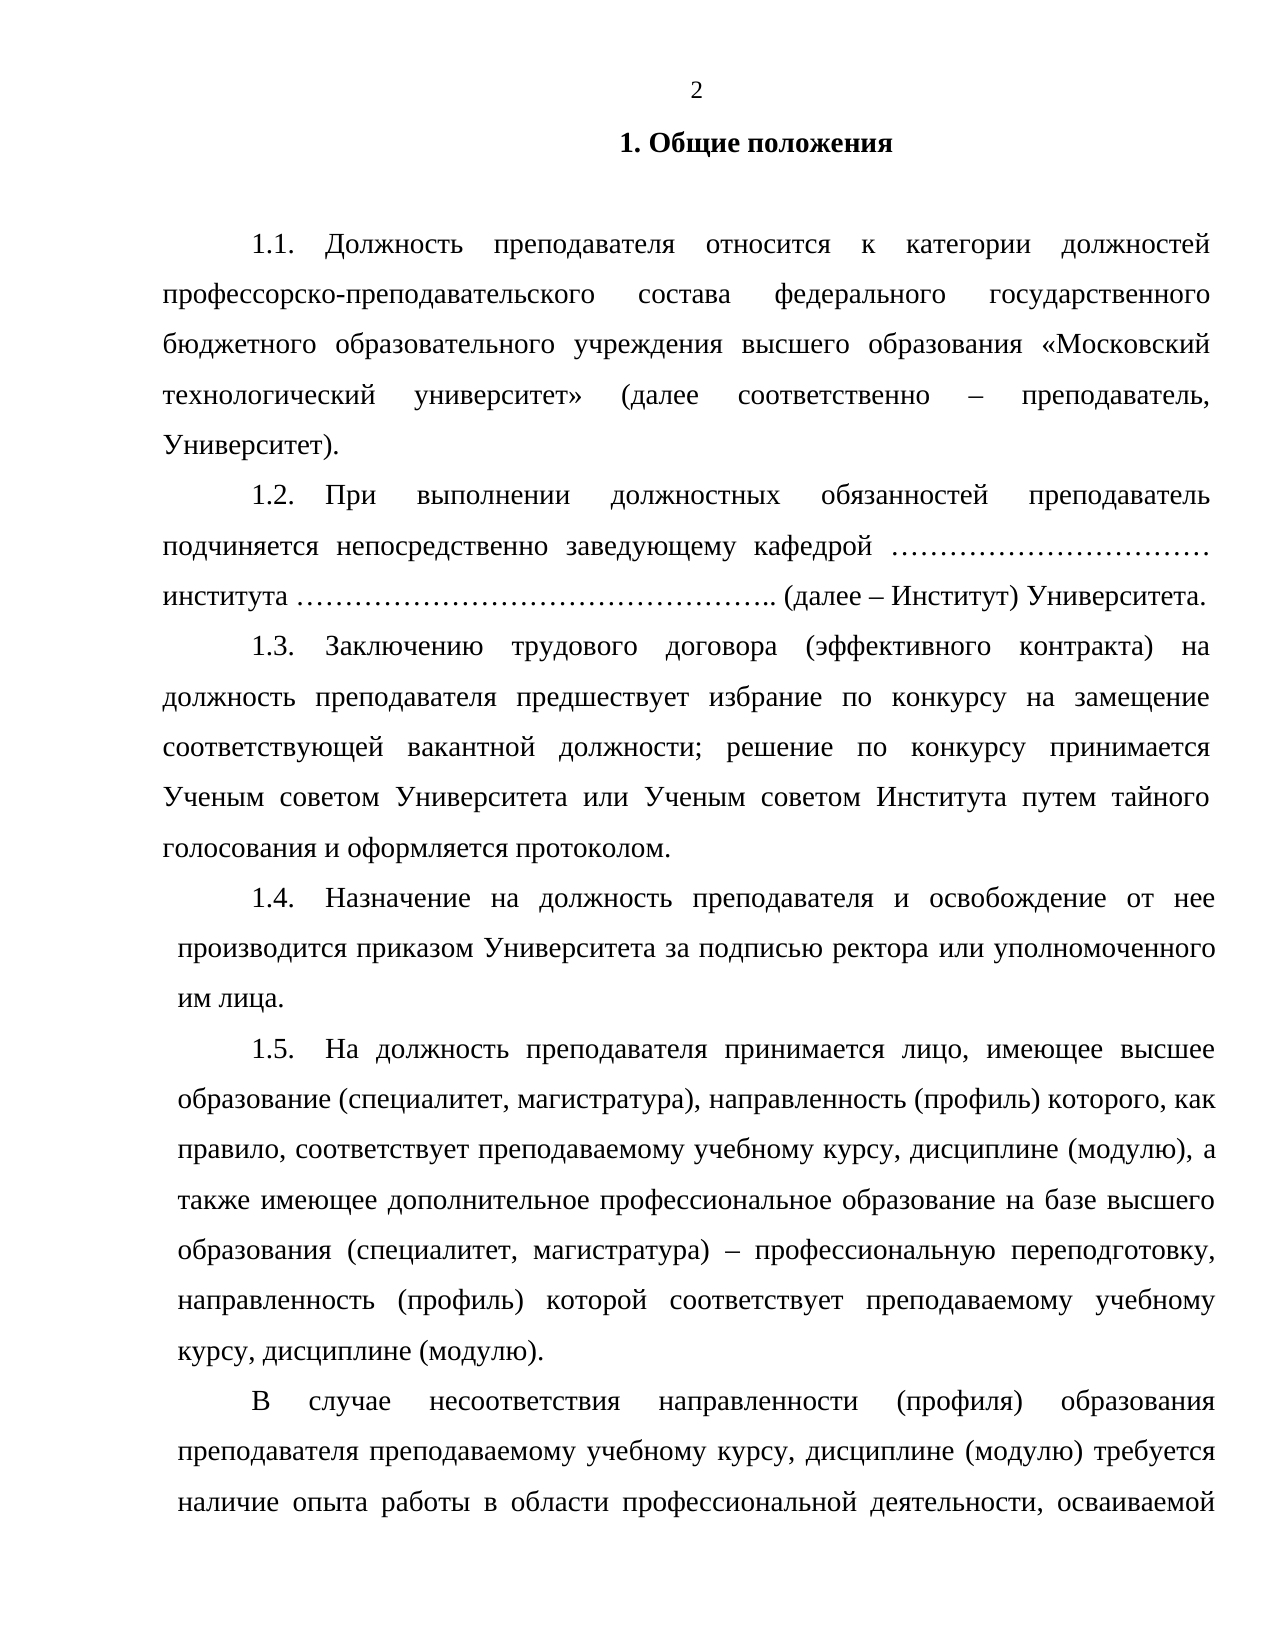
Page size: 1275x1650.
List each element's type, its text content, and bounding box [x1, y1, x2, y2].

list При выполнении должностных обязанностей преподаватель подчиняется непосредственно заведующему кафедрой …………………………… института ………………………………………….. (далее – Институт) Университета. [162, 477, 1211, 612]
list На должность преподавателя принимается лицо, имеющее высшее образование (специалитет, магистратура), направленность (профиль) которого, как правило, соответствует преподаваемому учебному курсу, дисциплине (модулю), а также имеющее дополнительное профессиональное образование на базе высшего образования (специалитет, магистратура) – профессиональную переподготовку, направленность (профиль) которой соответствует преподаваемому учебному курсу, дисциплине (модулю). [177, 1031, 1216, 1366]
list Назначение на должность преподавателя и освобождение от нее производится приказом Университета за подписью ректора или уполномоченного им лица. [177, 880, 1216, 1014]
list Заключению трудового договора (эффективного контракта) на должность преподавателя предшествует избрание по конкурсу на замещение соответствующей вакантной должности; решение по конкурсу принимается Ученым советом Университета или Ученым советом Института путем тайного голосования и оформляется протоколом. [162, 628, 1211, 863]
list Должность преподавателя относится к категории должностей профессорско-преподавательского состава федерального государственного бюджетного образовательного учреждения высшего образования «Московский технологический университет» (далее соответственно – преподаватель, Университет). [162, 226, 1211, 461]
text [177, 1383, 1216, 1517]
subtitle 1. Общие положения [162, 125, 1275, 159]
